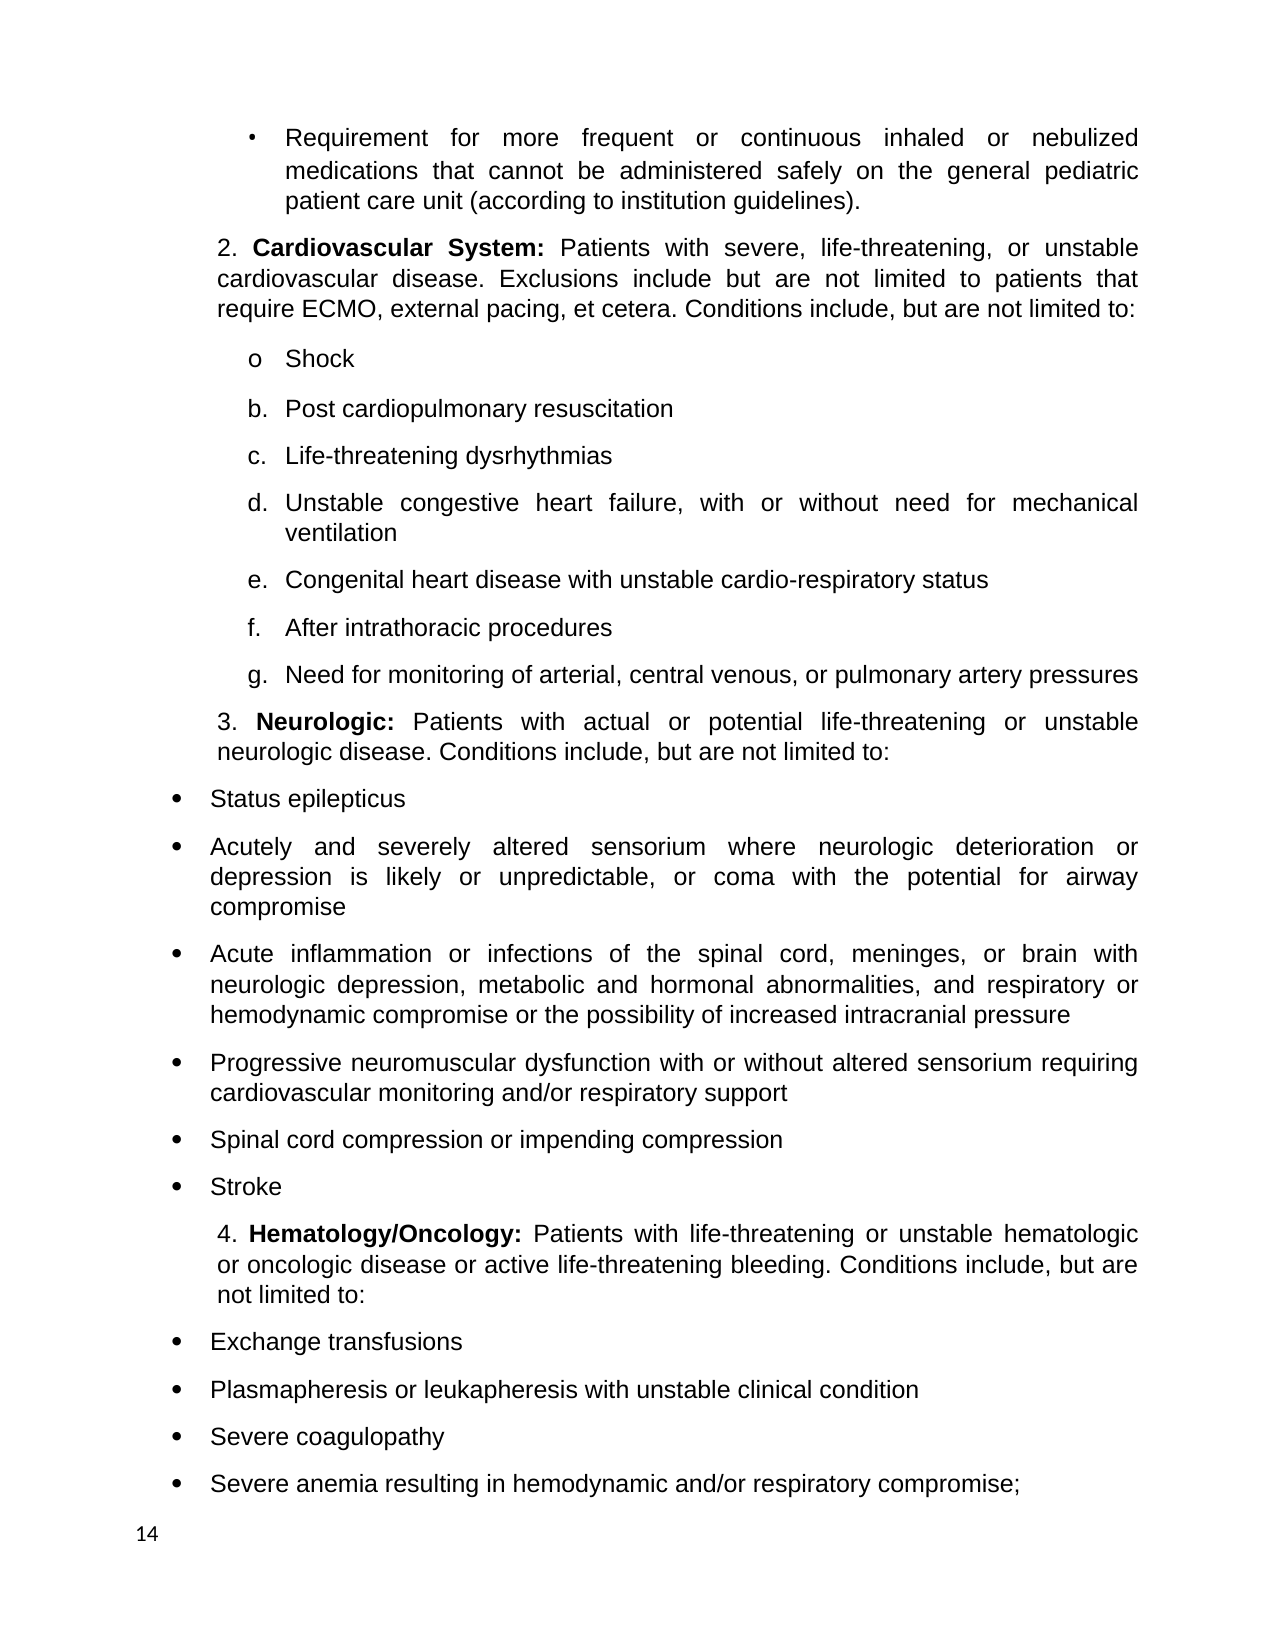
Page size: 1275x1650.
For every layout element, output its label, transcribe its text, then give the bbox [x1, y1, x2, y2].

list Severe coagulopathy [172, 1422, 1140, 1451]
list Post cardiopulmonary resuscitation [247, 394, 1140, 423]
list Plasmapheresis or leukapheresis with unstable clinical condition [172, 1374, 1140, 1403]
list Acutely and severely altered sensorium where neurologic deterioration or depression is likely or unpredictable, or coma with the potential for airway compromise [172, 831, 1140, 921]
list Status epilepticus [172, 784, 1140, 813]
list Congenital heart disease with unstable cardio-respiratory status [247, 566, 1140, 594]
list Exchange transfusions [172, 1327, 1140, 1356]
list Severe anemia resulting in hemodynamic and/or respiratory compromise; [172, 1469, 1140, 1498]
list Shock [247, 341, 1140, 375]
list Spinal cord compression or impending compression [172, 1125, 1140, 1154]
list Acute inflammation or infections of the spinal cord, meninges, or brain with neurologic depression, metabolic and hormonal abnormalities, and respiratory or hemodynamic compromise or the possibility of increased intracranial pressure [172, 939, 1140, 1029]
text 4. Hematology/Oncology: Patients with life-threatening or unstable hematologic or oncologic disease or active life-threatening bleeding. Conditions include, but are not limited to: [217, 1219, 1140, 1309]
list Unstable congestive heart failure, with or without need for mechanical ventilation [247, 488, 1140, 547]
list Need for monitoring of arterial, central venous, or pulmonary artery pressures [247, 660, 1140, 688]
text 2. Cardiovascular System: Patients with severe, life-threatening, or unstable cardiovascular disease. Exclusions include but are not limited to patients that require ECMO, external pacing, et cetera. Conditions include, but are not limited to: [217, 233, 1140, 323]
list Requirement for more frequent or continuous inhaled or nebulized medications that cannot be administered safely on the general pediatric patient care unit (according to institution guidelines). [247, 120, 1140, 215]
list After intrathoracic procedures [247, 613, 1140, 641]
text 3. Neurologic: Patients with actual or potential life-threatening or unstable neurologic disease. Conditions include, but are not limited to: [217, 707, 1140, 766]
list Life-threatening dysrhythmias [247, 441, 1140, 470]
list Progressive neuromuscular dysfunction with or without altered sensorium requiring cardiovascular monitoring and/or respiratory support [172, 1047, 1140, 1107]
list Stroke [172, 1172, 1140, 1201]
